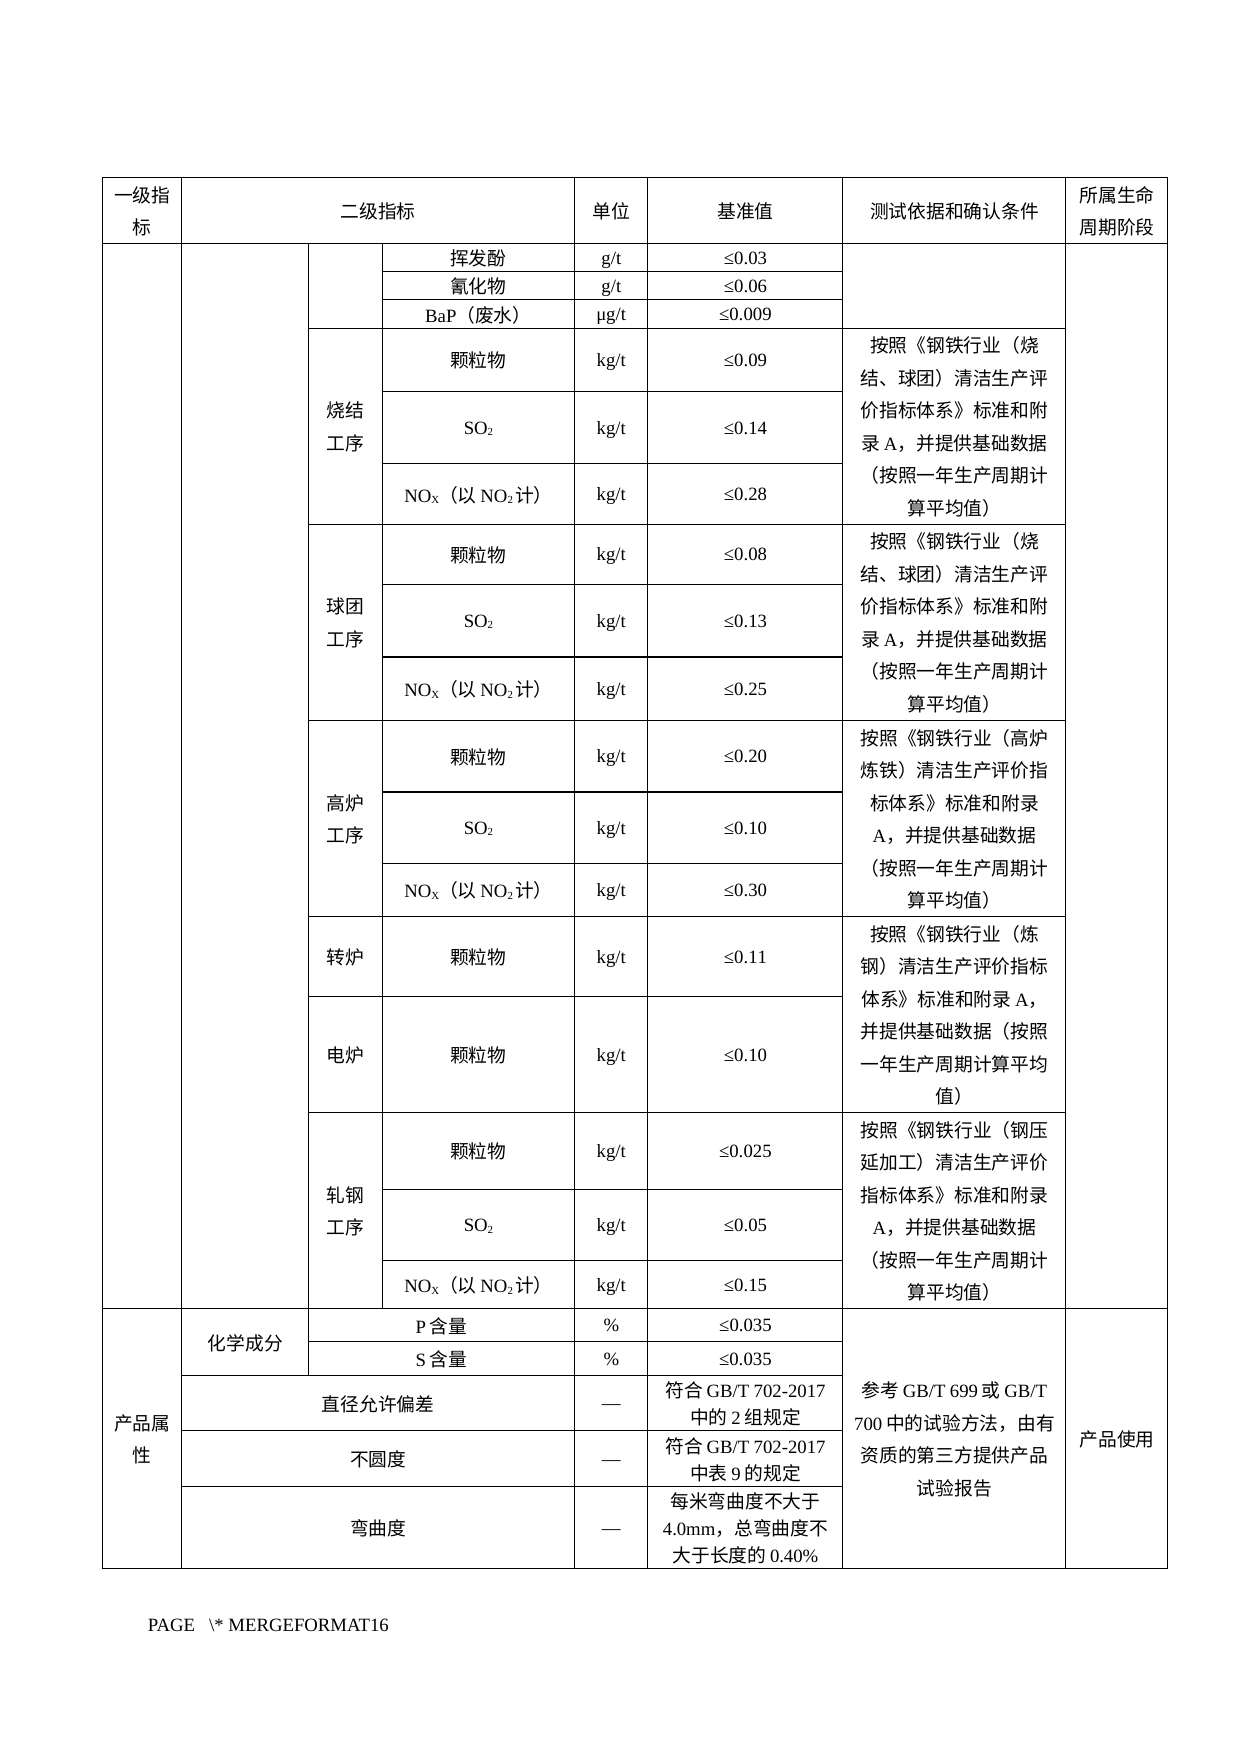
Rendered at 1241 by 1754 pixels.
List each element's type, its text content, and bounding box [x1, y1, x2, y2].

table_cell ≤0.025 [648, 1113, 842, 1189]
table_cell ≤0.10 [648, 793, 842, 863]
table_cell kg/t [575, 1190, 647, 1260]
table_cell NOX（以NO2计） [383, 464, 574, 523]
table_header 二级指标 [182, 178, 574, 243]
table_cell NOX（以NO2计） [383, 864, 574, 916]
table_cell 挥发酚 [383, 244, 574, 271]
table_cell kg/t [575, 525, 647, 584]
table_cell 直径允许偏差 [182, 1376, 574, 1430]
table_cell — [575, 1487, 647, 1568]
table_cell 颗粒物 [383, 997, 574, 1112]
table_cell — [575, 1431, 647, 1486]
table_cell ≤0.30 [648, 864, 842, 916]
table_cell 按照《钢铁行业（钢压延加工）清洁生产评价指标体系》标准和附录A，并提供基础数据（按照一年生产周期计算平均值） [843, 1113, 1065, 1308]
table_cell 转炉 [309, 917, 382, 996]
table_cell ≤0.08 [648, 525, 842, 584]
table_cell 符合GB/T 702-2017中的2组规定 [648, 1376, 842, 1430]
table_cell 轧钢工序 [309, 1113, 382, 1308]
table_cell kg/t [575, 464, 647, 523]
table_cell kg/t [575, 997, 647, 1112]
table_header 所属生命周期阶段 [1066, 178, 1167, 243]
table_cell S含量 [309, 1342, 574, 1375]
table_cell SO2 [383, 793, 574, 863]
table_cell g/t [575, 272, 647, 299]
table_cell 化学成分 [182, 1309, 308, 1375]
table_header 单位 [575, 178, 647, 243]
table_cell 弯曲度 [182, 1487, 574, 1568]
table_cell ≤0.06 [648, 272, 842, 299]
table_cell SO2 [383, 585, 574, 656]
table_cell 按照《钢铁行业（烧结、球团）清洁生产评价指标体系》标准和附录A，并提供基础数据（按照一年生产周期计算平均值） [843, 525, 1065, 719]
table_cell 符合GB/T 702-2017中表9的规定 [648, 1431, 842, 1486]
table_cell kg/t [575, 329, 647, 391]
table_cell NOX（以NO2计） [383, 1261, 574, 1308]
table_cell kg/t [575, 793, 647, 863]
table_cell ≤0.20 [648, 721, 842, 791]
table_cell 颗粒物 [383, 721, 574, 791]
table_cell 产品使用 [1066, 1309, 1167, 1568]
table_cell μg/t [575, 300, 647, 327]
table_cell kg/t [575, 392, 647, 463]
table_cell 颗粒物 [383, 329, 574, 391]
table_cell ≤0.25 [648, 658, 842, 719]
table_cell NOX（以NO2计） [383, 658, 574, 719]
table_cell ≤0.05 [648, 1190, 842, 1260]
table_cell kg/t [575, 585, 647, 656]
table_cell % [575, 1309, 647, 1341]
table_cell ≤0.03 [648, 244, 842, 271]
table_cell g/t [575, 244, 647, 271]
table_cell 产品属性 [103, 1309, 181, 1568]
table_cell 烧结工序 [309, 329, 382, 523]
table_cell 颗粒物 [383, 917, 574, 996]
table_cell 参考GB/T 699或GB/T 700中的试验方法，由有资质的第三方提供产品试验报告 [843, 1309, 1065, 1568]
table_cell 球团工序 [309, 525, 382, 719]
table_cell ≤0.11 [648, 917, 842, 996]
table_cell kg/t [575, 658, 647, 719]
table_cell % [575, 1342, 647, 1375]
table_cell kg/t [575, 917, 647, 996]
table_cell 按照《钢铁行业（炼钢）清洁生产评价指标体系》标准和附录A，并提供基础数据（按照一年生产周期计算平均值） [843, 917, 1065, 1112]
table_header 测试依据和确认条件 [843, 178, 1065, 243]
table_cell ≤0.15 [648, 1261, 842, 1308]
table_cell 每米弯曲度不大于4.0mm，总弯曲度不大于长度的0.40% [648, 1487, 842, 1568]
table_cell 按照《钢铁行业（高炉炼铁）清洁生产评价指标体系》标准和附录A，并提供基础数据（按照一年生产周期计算平均值） [843, 721, 1065, 916]
table_cell ≤0.28 [648, 464, 842, 523]
table_cell 不圆度 [182, 1431, 574, 1486]
table_cell 高炉工序 [309, 721, 382, 916]
table_cell ≤0.10 [648, 997, 842, 1112]
table_cell P含量 [309, 1309, 574, 1341]
table_cell ≤0.035 [648, 1342, 842, 1375]
table_header 基准值 [648, 178, 842, 243]
table_cell kg/t [575, 1261, 647, 1308]
table_cell ≤0.009 [648, 300, 842, 327]
table_cell BaP（废水） [383, 300, 574, 327]
table_header 一级指标 [103, 178, 181, 243]
table_cell kg/t [575, 864, 647, 916]
table_cell — [575, 1376, 647, 1430]
table_cell 氰化物 [383, 272, 574, 299]
table_cell kg/t [575, 721, 647, 791]
table_cell ≤0.14 [648, 392, 842, 463]
table_cell 颗粒物 [383, 1113, 574, 1189]
table_cell ≤0.035 [648, 1309, 842, 1341]
table_cell ≤0.13 [648, 585, 842, 656]
table_cell SO2 [383, 1190, 574, 1260]
table_cell 电炉 [309, 997, 382, 1112]
table_cell kg/t [575, 1113, 647, 1189]
table_cell ≤0.09 [648, 329, 842, 391]
table_cell 颗粒物 [383, 525, 574, 584]
table_cell SO2 [383, 392, 574, 463]
table_cell 按照《钢铁行业（烧结、球团）清洁生产评价指标体系》标准和附录A，并提供基础数据（按照一年生产周期计算平均值） [843, 329, 1065, 523]
